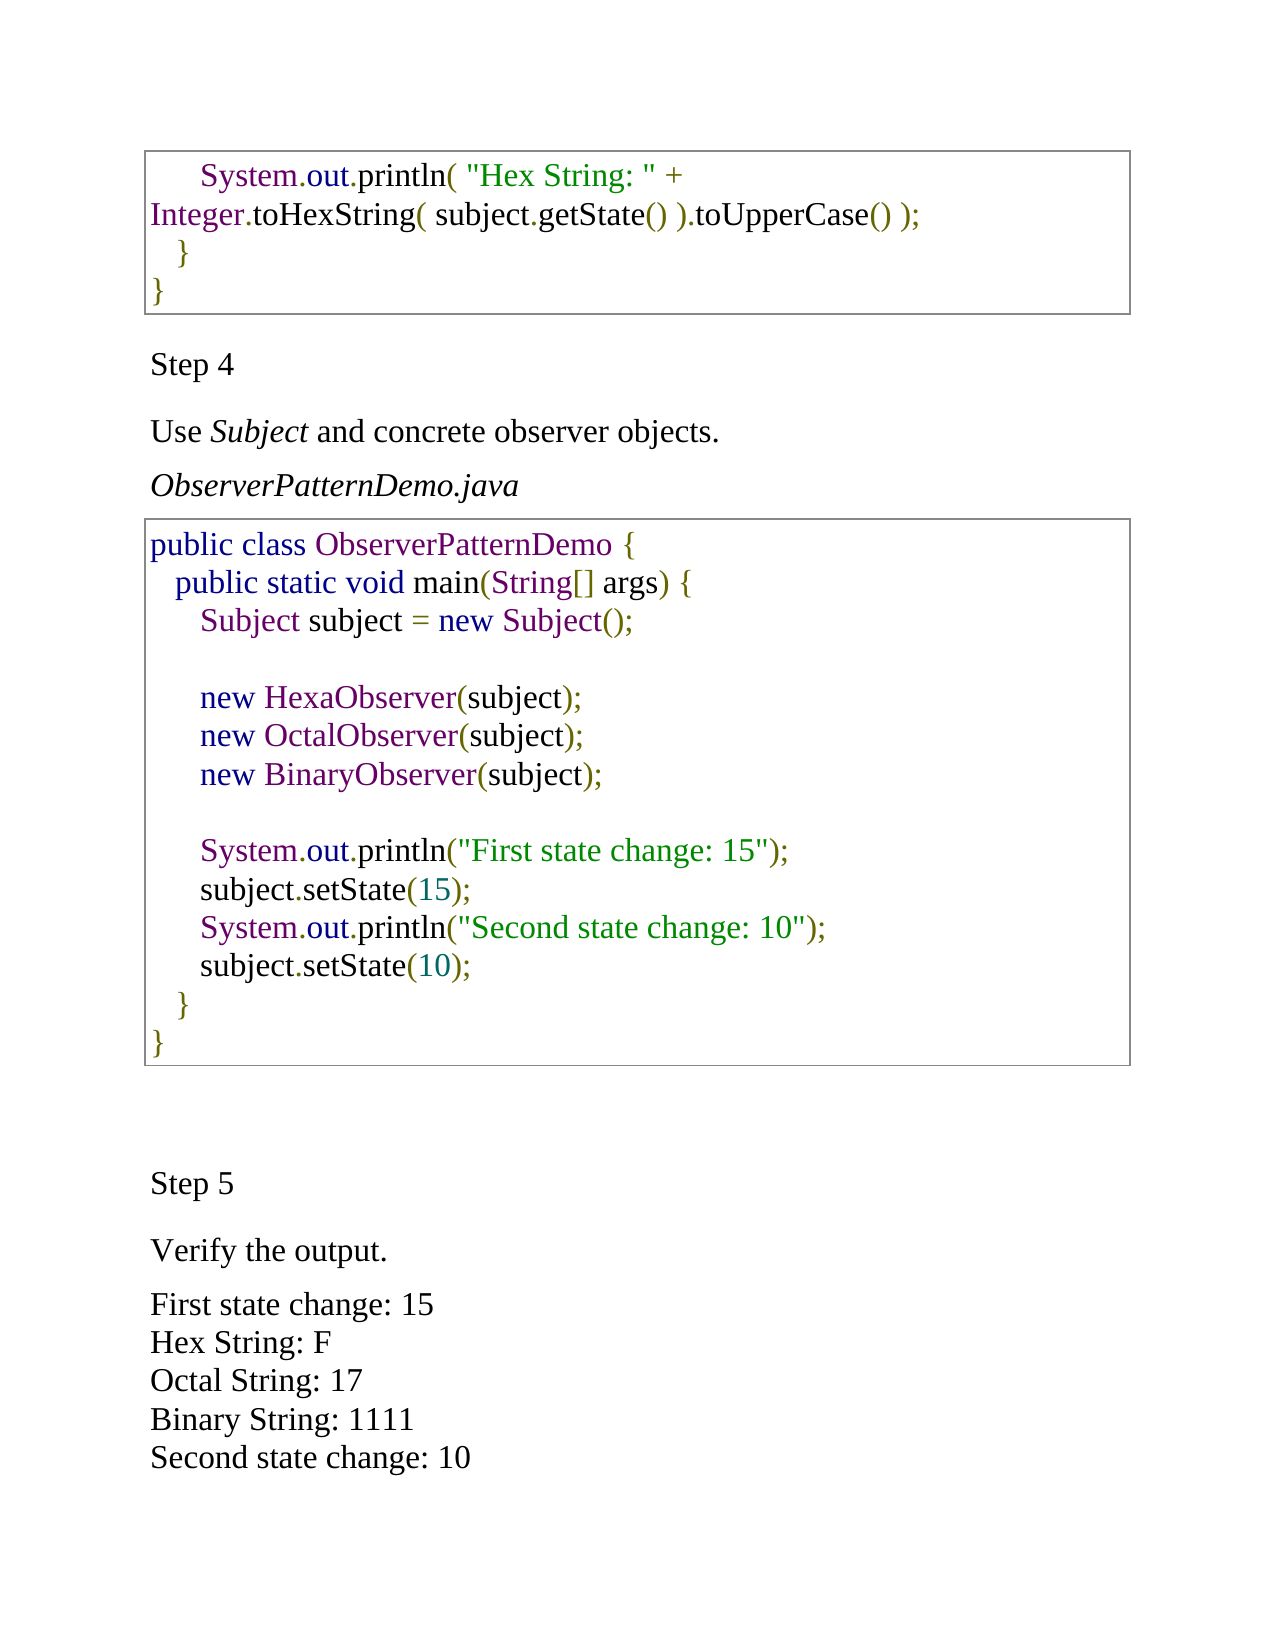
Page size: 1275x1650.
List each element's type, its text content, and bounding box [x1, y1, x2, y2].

text Binary String: 1111 [150, 1399, 1125, 1437]
text } [146, 1016, 1129, 1065]
text Second state change: 10 [150, 1437, 1125, 1475]
text public class ObserverPatternDemo { [146, 520, 1129, 562]
text ObserverPatternDemo.java [150, 465, 1125, 503]
text System.out.println("Second state change: 10"); [150, 907, 1125, 946]
text Hex String: F [150, 1322, 1125, 1360]
text new OctalObserver(subject); [150, 716, 1125, 754]
text Use Subject and concrete observer objects. [150, 411, 1125, 450]
text Subject subject = new Subject(); [150, 601, 1125, 639]
text } [146, 265, 1129, 313]
text Step 5 [150, 1163, 1125, 1201]
text } [150, 984, 1125, 1016]
text public static void main(String[] args) { [150, 562, 1125, 601]
text new HexaObserver(subject); [150, 677, 1125, 716]
text } [150, 232, 1125, 265]
text System.out.println("First state change: 15"); [150, 831, 1125, 869]
text Octal String: 17 [150, 1360, 1125, 1399]
text subject.setState(10); [150, 946, 1125, 984]
text new BinaryObserver(subject); [150, 754, 1125, 792]
text Verify the output. [150, 1230, 1125, 1269]
text Step 4 [150, 344, 1125, 382]
text subject.setState(15); [150, 869, 1125, 907]
text First state change: 15 [150, 1284, 1125, 1322]
text System.out.println( "Hex String: " + Integer.toHexString( subject.getState() ).toUpperCase() ); [146, 152, 1129, 232]
